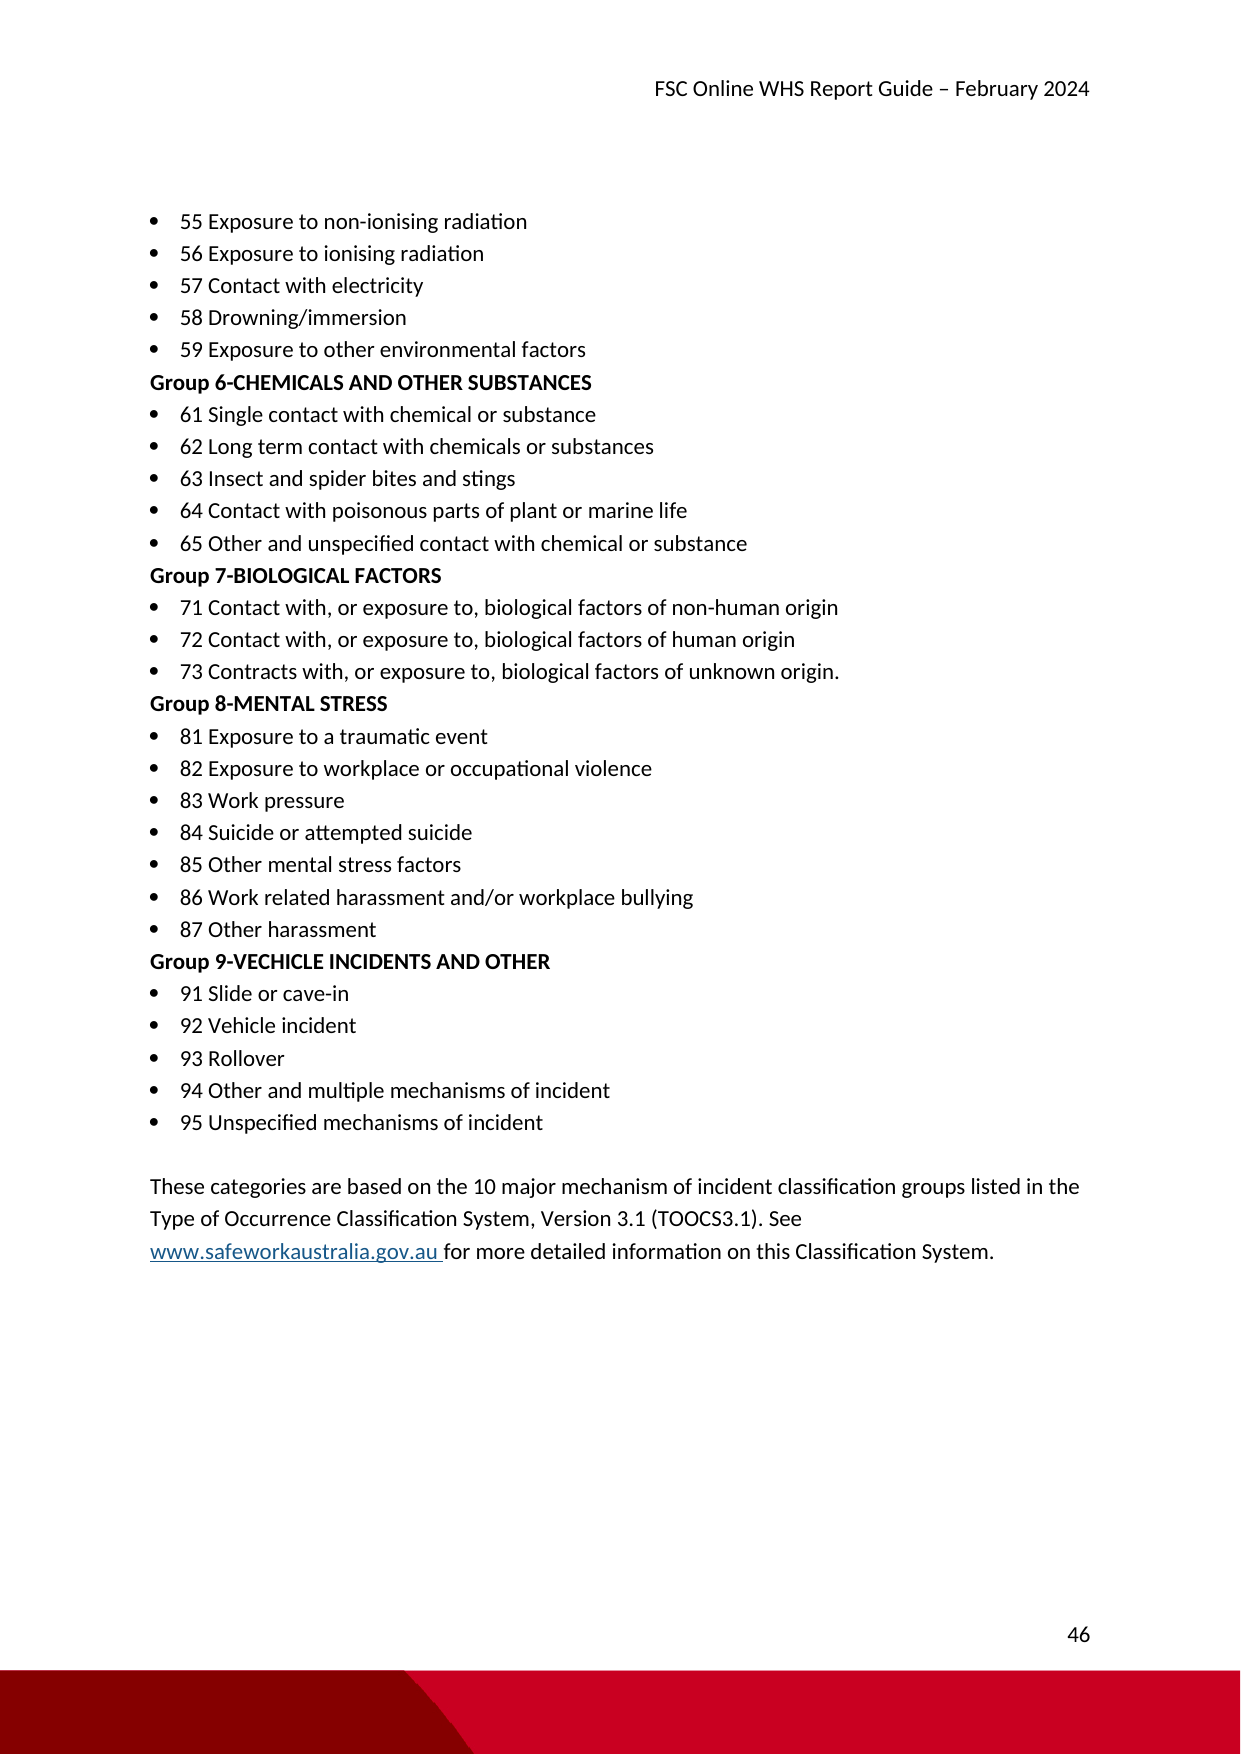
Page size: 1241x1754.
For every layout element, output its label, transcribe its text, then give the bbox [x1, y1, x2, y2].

list 73 Contracts with, or exposure to, biological factors of unknown origin. [150, 657, 1090, 685]
list 56 Exposure to ionising radiation [150, 239, 1090, 267]
list 71 Contact with, or exposure to, biological factors of non-human origin [150, 593, 1090, 621]
list 95 Unspecified mechanisms of incident [150, 1108, 1090, 1136]
list 62 Long term contact with chemicals or substances [150, 432, 1090, 460]
list 85 Other mental stress factors [150, 851, 1090, 878]
subtitle Group 8-MENTAL STRESS [150, 689, 1090, 718]
list 63 Insect and spider bites and stings [150, 464, 1090, 492]
list 84 Suicide or attempted suicide [150, 818, 1090, 846]
list 87 Other harassment [150, 915, 1090, 943]
subtitle Group 9-VECHICLE INCIDENTS AND OTHER [150, 947, 1090, 975]
list 83 Work pressure [150, 786, 1090, 814]
list 81 Exposure to a traumatic event [150, 722, 1090, 750]
list 64 Contact with poisonous parts of plant or marine life [150, 496, 1090, 524]
list 59 Exposure to other environmental factors [150, 336, 1090, 363]
list 65 Other and unspecified contact with chemical or substance [150, 529, 1090, 557]
text These categories are based on the 10 major mechanism of incident classification groups listed in the Type of Occurrence Classification System, Version 3.1 (TOOCS3.1). See www.safeworkaustralia.gov.au for more detailed information on this Classification System. [150, 1172, 1090, 1265]
list 94 Other and multiple mechanisms of incident [150, 1076, 1090, 1104]
list 72 Contact with, or exposure to, biological factors of human origin [150, 625, 1090, 653]
list 61 Single contact with chemical or substance [150, 400, 1090, 428]
list 58 Drowning/immersion [150, 303, 1090, 331]
list 55 Exposure to non-ionising radiation [150, 207, 1090, 235]
list 86 Work related harassment and/or workplace bullying [150, 883, 1090, 911]
subtitle Group 7-BIOLOGICAL FACTORS [150, 561, 1090, 589]
list 92 Vehicle incident [150, 1011, 1090, 1039]
subtitle Group 6-CHEMICALS AND OTHER SUBSTANCES [150, 368, 1090, 396]
picture [0, 1670, 1241, 1754]
list 91 Slide or cave-in [150, 979, 1090, 1007]
list 82 Exposure to workplace or occupational violence [150, 754, 1090, 782]
list 93 Rollover [150, 1044, 1090, 1072]
list 57 Contact with electricity [150, 271, 1090, 299]
